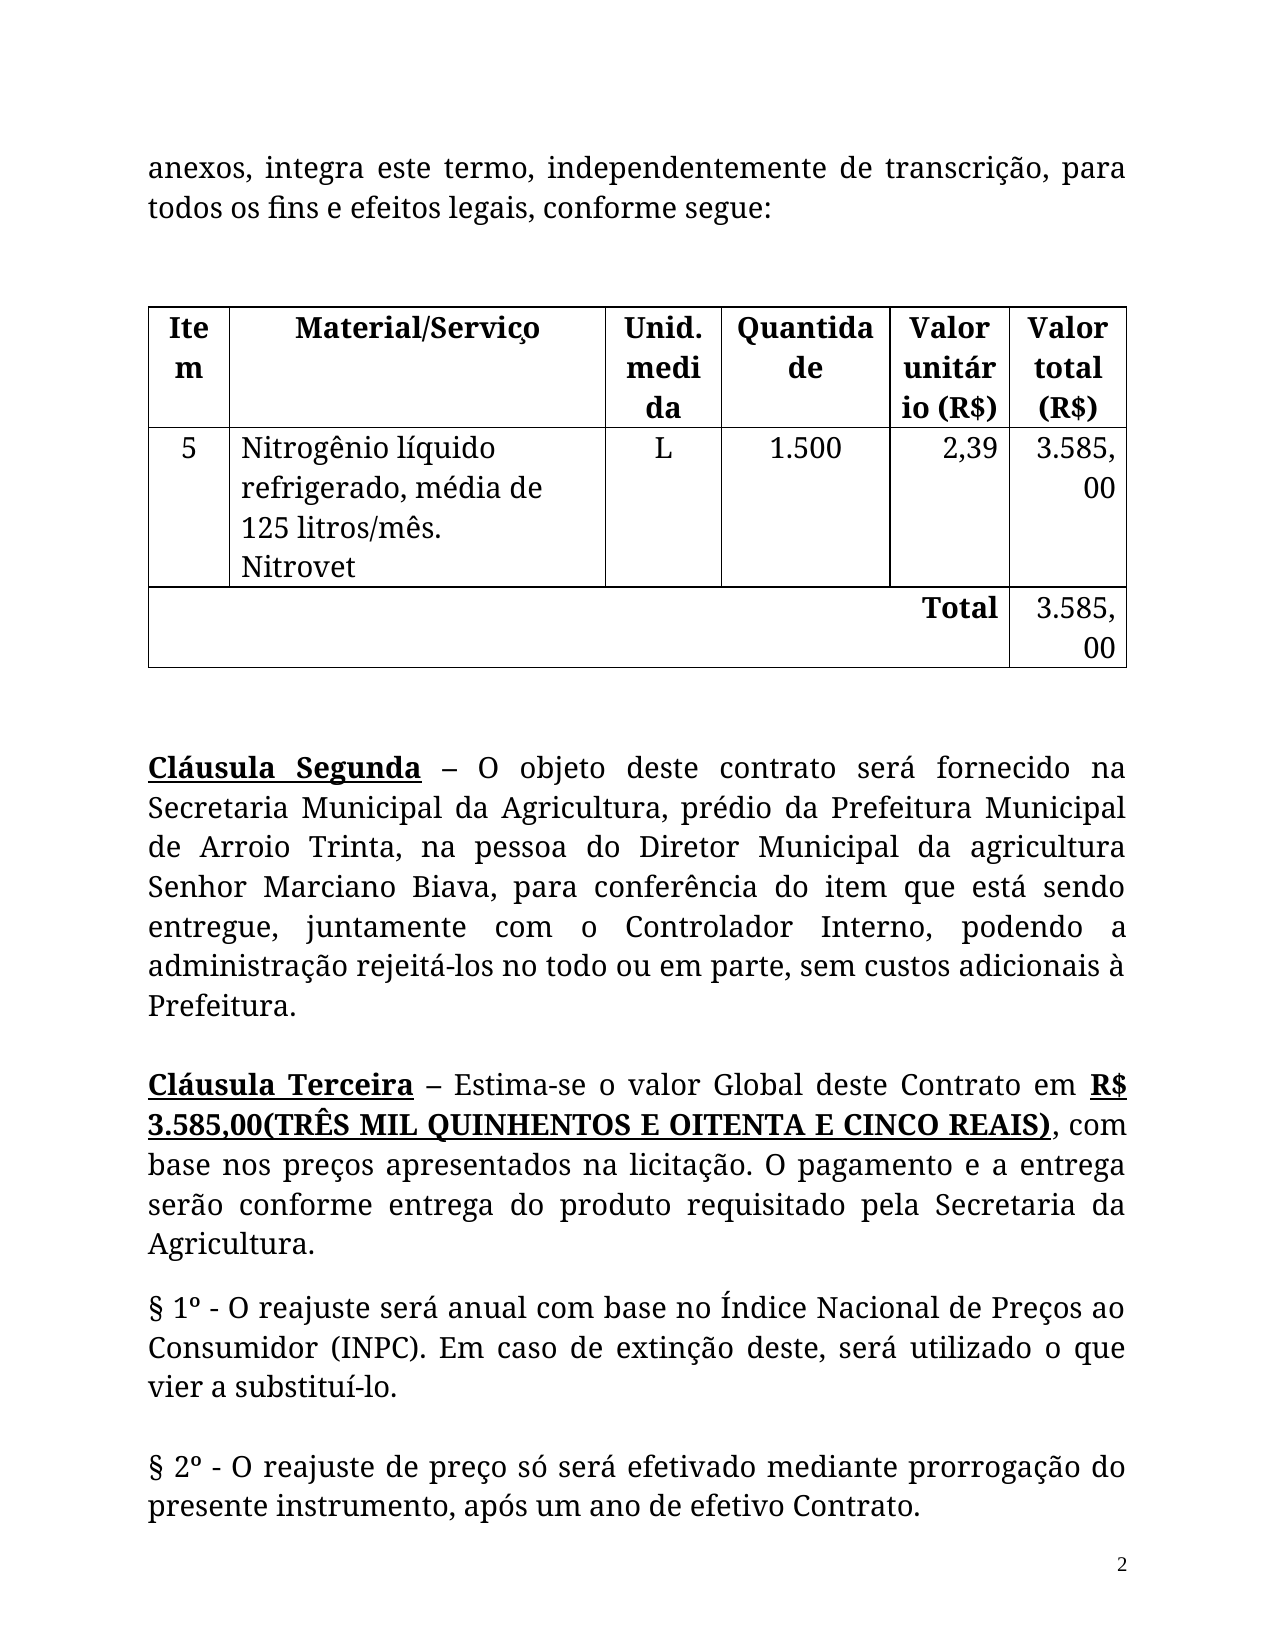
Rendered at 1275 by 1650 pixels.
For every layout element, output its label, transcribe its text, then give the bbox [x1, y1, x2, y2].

table_cell Nitrogênio líquido refrigerado, média de 125 litros/mês. Nitrovet [230, 428, 605, 586]
text Cláusula Segunda – O objeto deste contrato será fornecido na Secretaria Municipal da Agricultura, prédio da Prefeitura Municipal de Arroio Trinta, na pessoa do Diretor Municipal da agricultura Senhor Marciano Biava, para conferência do item que está sendo entregue, juntamente com o Controlador Interno, podendo a administração rejeitá-los no todo ou em parte, sem custos adicionais à Prefeitura. [148, 747, 1127, 1025]
table_header Unid. medida [606, 308, 721, 427]
table_cell 3.585,00 [1010, 588, 1126, 667]
text § 1º - O reajuste será anual com base no Índice Nacional de Preços ao Consumidor (INPC). Em caso de extinção deste, será utilizado o que vier a substituí-lo. [148, 1287, 1127, 1406]
text § 2º - O reajuste de preço só será efetivado mediante prorrogação do presente instrumento, após um ano de efetivo Contrato. [148, 1446, 1127, 1525]
table_cell 1.500 [722, 428, 889, 586]
table_header Quantidade [722, 308, 889, 427]
table_header Material/Serviço [230, 308, 605, 427]
table_cell 2,39 [891, 428, 1009, 586]
table_header Valor total (R$) [1010, 308, 1126, 427]
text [148, 148, 1127, 227]
table_header Item [149, 308, 229, 427]
table_cell Total [149, 588, 1009, 667]
subtitle Cláusula Terceira – Estima-se o valor Global deste Contrato em R$ 3.585,00(TRÊS MIL QUINHENTOS E OITENTA E CINCO REAIS), com base nos preços apresentados na licitação. O pagamento e a entrega serão conforme entrega do produto requisitado pela Secretaria da Agricultura. [148, 1065, 1127, 1263]
table_cell 5 [149, 428, 229, 586]
table_cell L [606, 428, 721, 586]
table_cell 3.585,00 [1010, 428, 1126, 586]
table_header Valor unitário (R$) [891, 308, 1009, 427]
